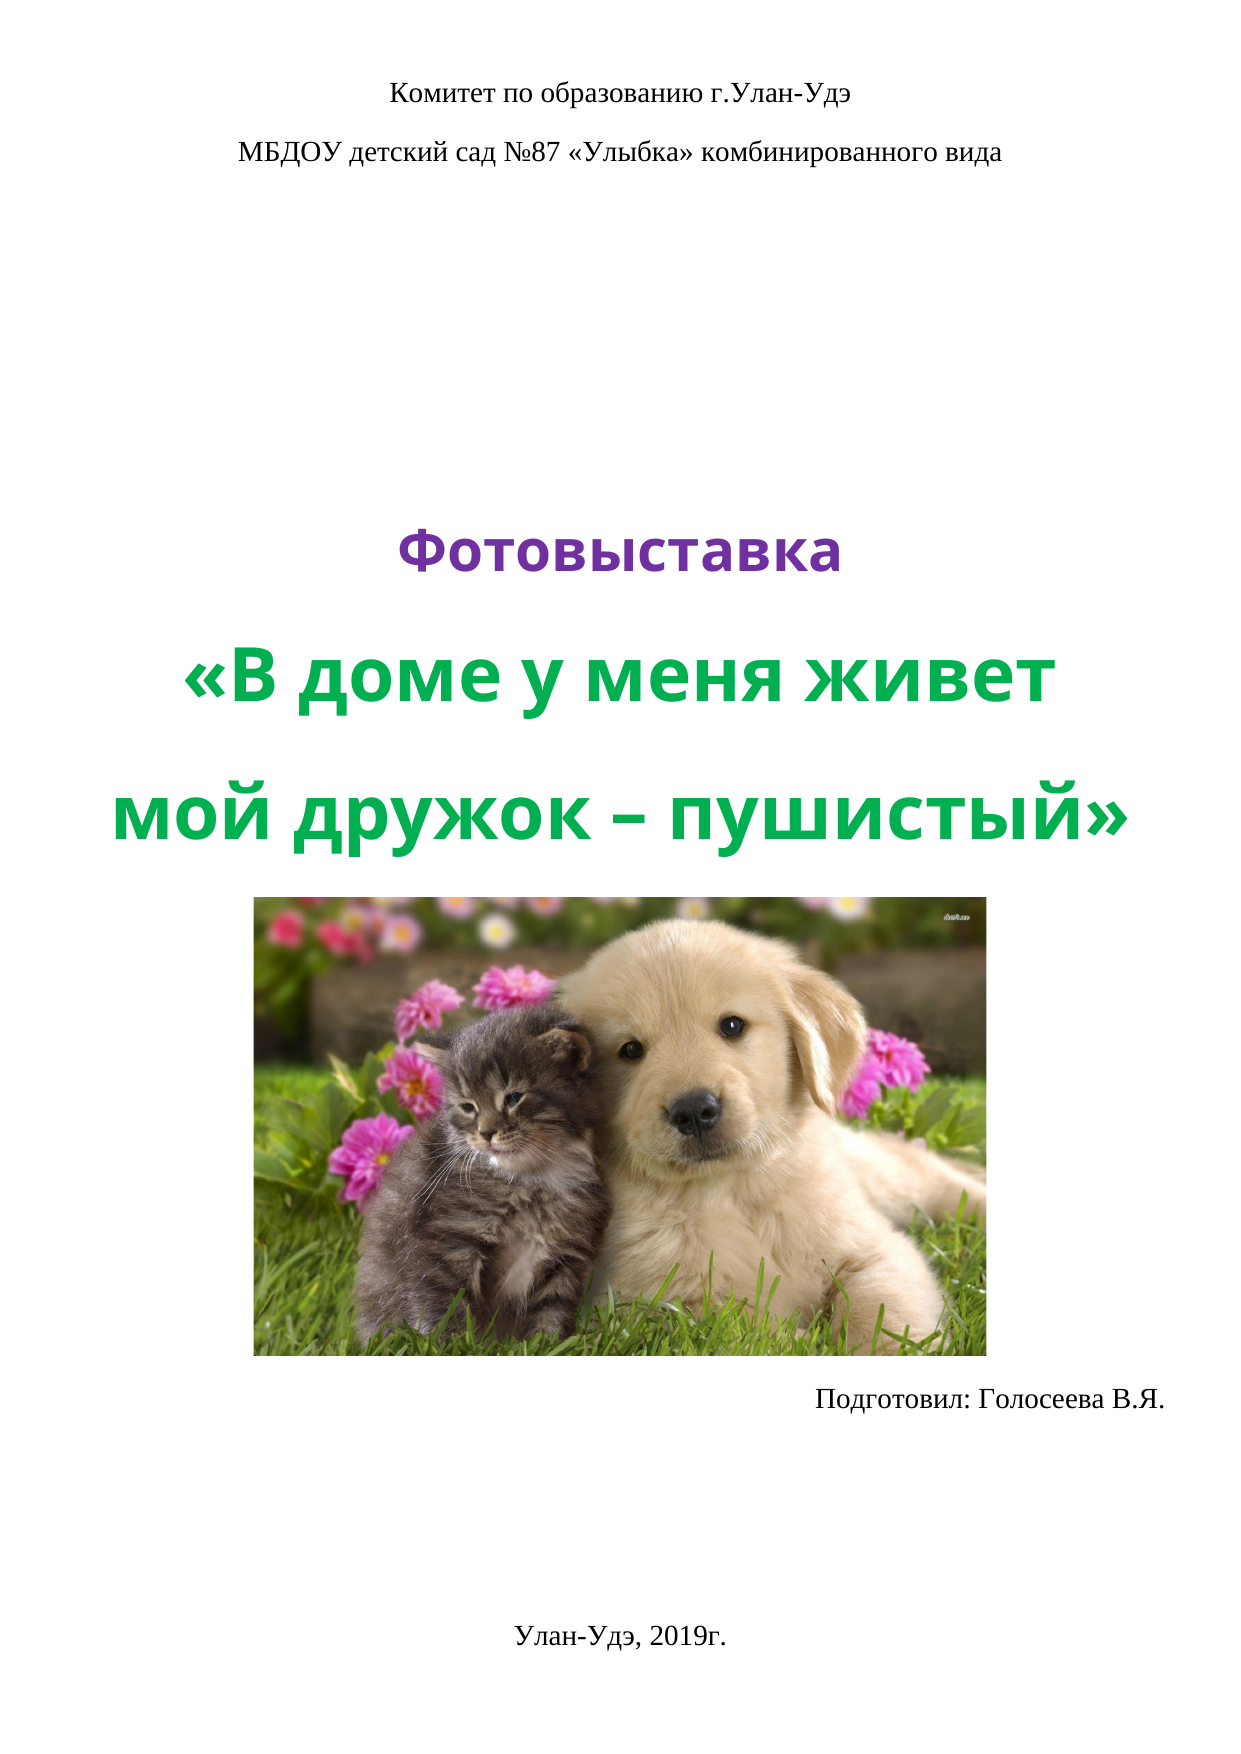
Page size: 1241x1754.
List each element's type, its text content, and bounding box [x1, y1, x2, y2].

text «В доме у меня живет [75, 621, 1165, 723]
picture [253, 897, 987, 1356]
text МБДОУ детский сад №87 «Улыбка» комбинированного вида [75, 134, 1165, 168]
text Фотовыставка [75, 509, 1165, 588]
text Улан-Удэ, 2019г. [75, 1618, 1165, 1652]
text Подготовил: Голосеева В.Я. [75, 1381, 1165, 1414]
text Комитет по образованию г.Улан-Удэ [75, 75, 1165, 108]
text мой дружок – пушистый» [75, 759, 1165, 862]
